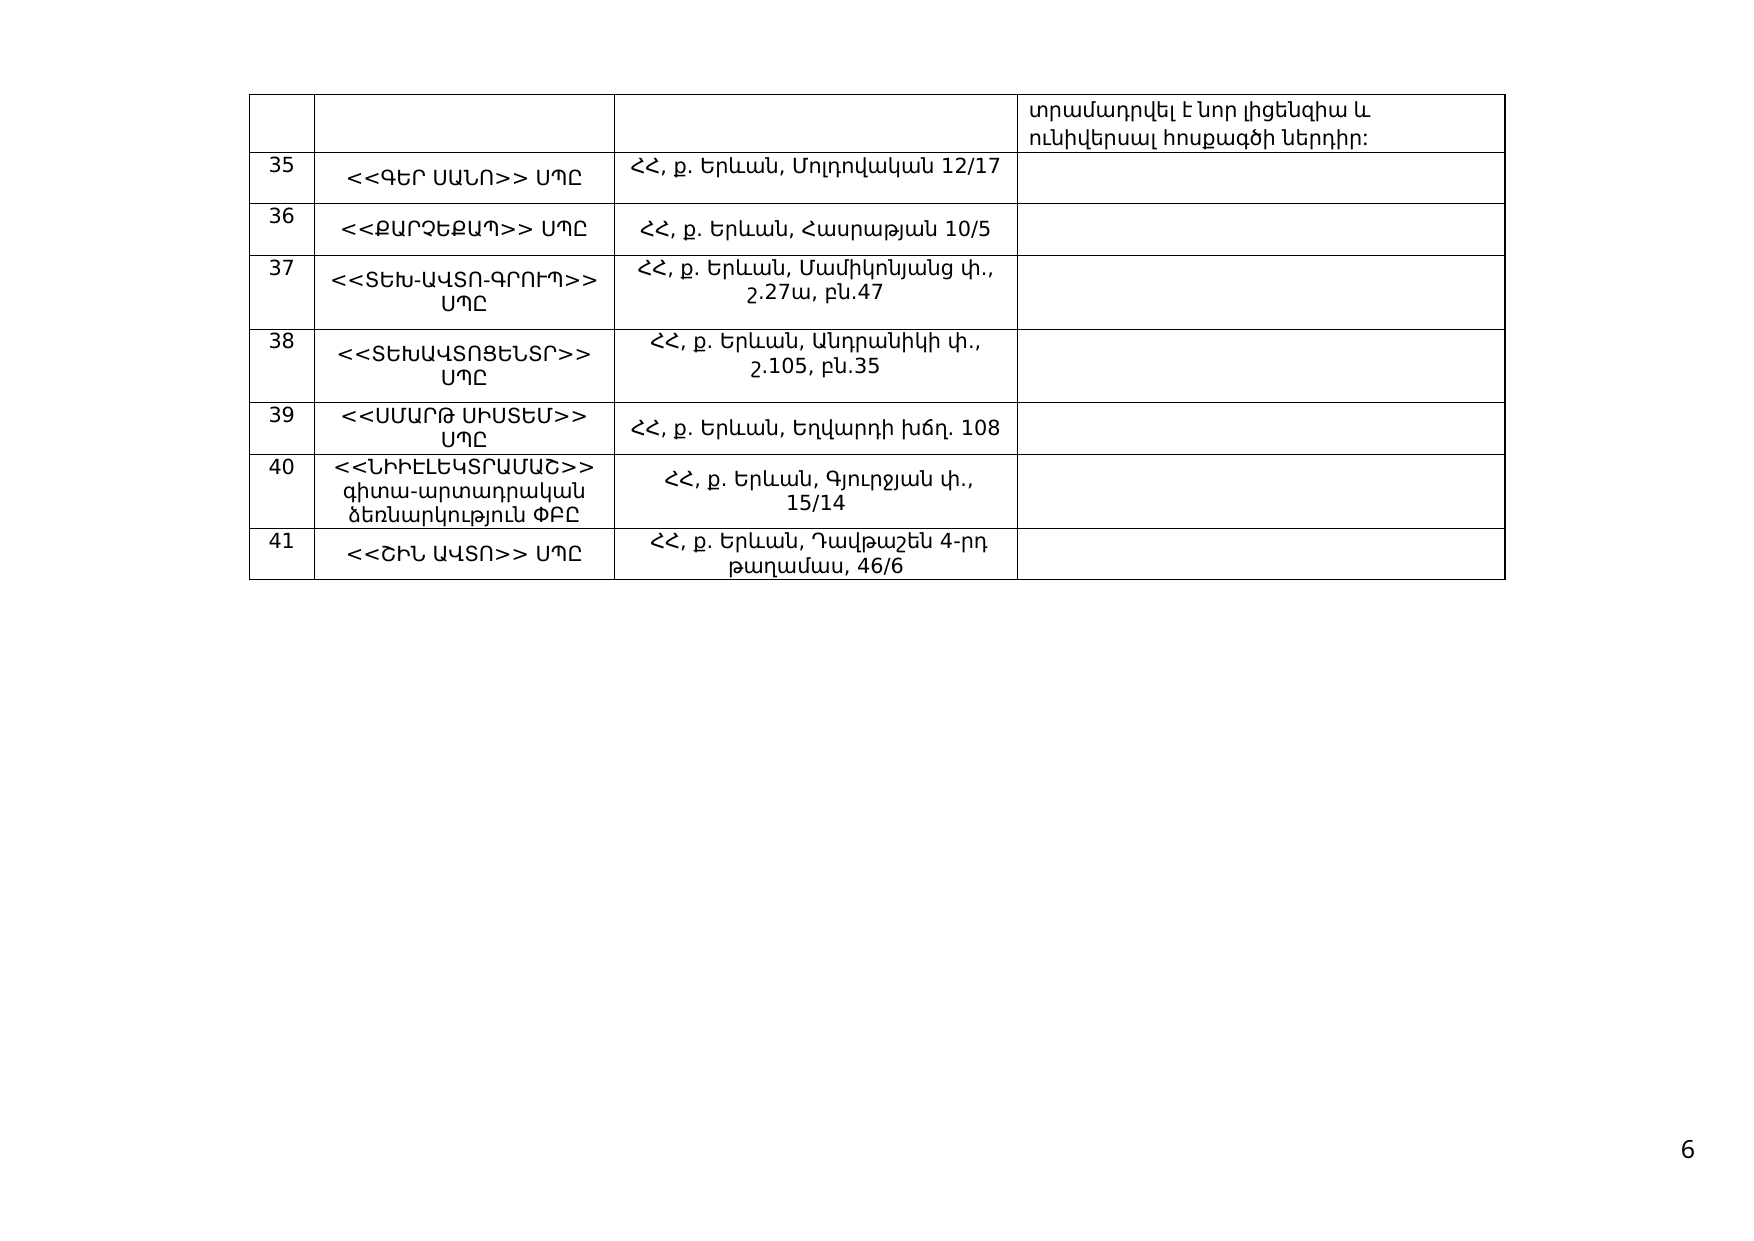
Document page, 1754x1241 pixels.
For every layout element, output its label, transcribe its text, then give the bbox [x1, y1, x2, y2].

table_cell [1018, 529, 1504, 579]
table_cell ՀՀ, ք. Երևան, Դավթաշեն 4-րդ թաղամաս, 46/6 [615, 529, 1017, 579]
table_cell 39 [250, 403, 314, 454]
table_cell ՀՀ, ք. Երևան, Հասրաթյան 10/5 [615, 204, 1017, 254]
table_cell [615, 95, 1017, 152]
table_cell 35 [250, 153, 314, 203]
table_cell <<ՇԻՆ ԱՎՏՈ>> ՍՊԸ [315, 529, 614, 579]
table_cell 38 [250, 330, 314, 402]
table_cell 36 [250, 204, 314, 254]
table_cell 40 [250, 455, 314, 528]
table_cell [1018, 403, 1504, 454]
table_cell 37 [250, 256, 314, 328]
table_cell [1018, 153, 1504, 203]
table_cell [1018, 455, 1504, 528]
table_cell <<ՏԵԽ-ԱՎՏՈ-ԳՐՈՒՊ>> ՍՊԸ [315, 256, 614, 328]
table_cell ՀՀ, ք. Երևան, Մոլդովական 12/17 [615, 153, 1017, 203]
table_cell <<ՏԵԽԱՎՏՈՑԵՆՏՐ>> ՍՊԸ [315, 330, 614, 402]
table_cell [1018, 330, 1504, 402]
table_cell <<ՔԱՐՉԵՔԱՊ>> ՍՊԸ [315, 204, 614, 254]
table_cell <<ՆԻԻԷԼԵԿՏՐԱՄԱՇ>> գիտա-արտադրական ձեռնարկություն ՓԲԸ [315, 455, 614, 528]
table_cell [1018, 95, 1504, 152]
table_cell <<ԳԵՐ ՍԱՆՈ>> ՍՊԸ [315, 153, 614, 203]
table_cell [1018, 204, 1504, 254]
table_cell ՀՀ, ք. Երևան, Գյուրջյան փ., 15/14 [615, 455, 1017, 528]
table_cell ՀՀ, ք. Երևան, Անդրանիկի փ., շ.105, բն.35 [615, 330, 1017, 402]
table_cell ՀՀ, ք. Երևան, Մամիկոնյանց փ., շ.27ա, բն.47 [615, 256, 1017, 328]
table_cell <<ՍՄԱՐԹ ՍԻՍՏԵՄ>> ՍՊԸ [315, 403, 614, 454]
table_cell [1018, 256, 1504, 328]
table_cell 41 [250, 529, 314, 579]
table_cell ՀՀ, ք. Երևան, Եղվարդի խճղ. 108 [615, 403, 1017, 454]
table_cell 34 [250, 95, 314, 152]
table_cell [315, 95, 614, 152]
